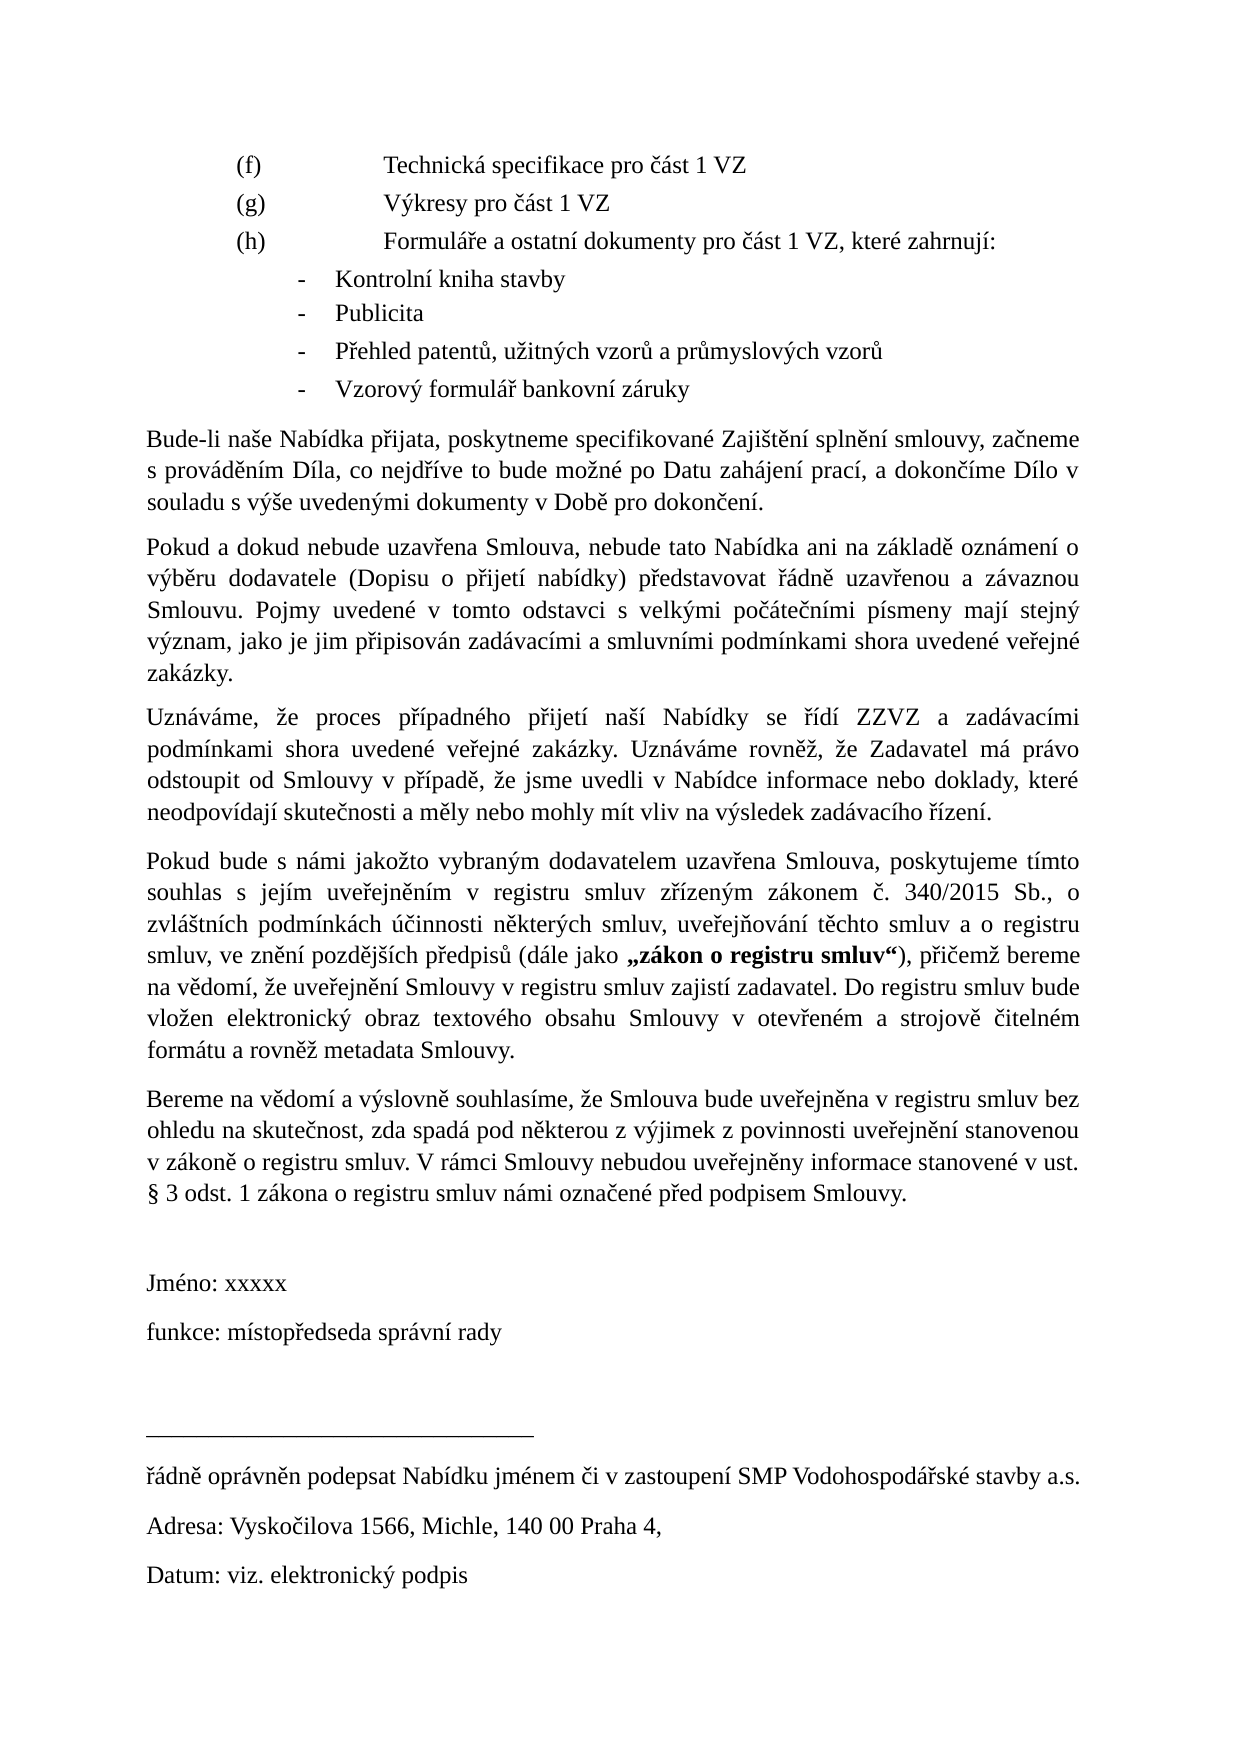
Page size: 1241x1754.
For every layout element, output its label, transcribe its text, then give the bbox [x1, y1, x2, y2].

text Datum: viz. elektronický podpis [146, 1560, 1092, 1589]
text Adresa: Vyskočilova 1566, Michle, 140 00 Praha 4, [146, 1511, 1092, 1540]
text Pokud bude s námi jakožto vybraným dodavatelem uzavřena Smlouva, poskytujeme tímto souhlas s jejím uveřejněním v registru smluv zřízeným zákonem č. 340/2015 Sb., o zvláštních podmínkách účinnosti některých smluv, uveřejňování těchto smluv a o registru smluv, ve znění pozdějších předpisů (dále jako „zákon o registru smluv“), přičemž bereme na vědomí, že uveřejnění Smlouvy v registru smluv zajistí zadavatel. Do registru smluv bude vložen elektronický obraz textového obsahu Smlouvy v otevřeném a strojově čitelném formátu a rovněž metadata Smlouvy. [146, 846, 1081, 1064]
list Kontrolní kniha stavby [297, 264, 1092, 293]
list Technická specifikace pro část 1 VZ [236, 150, 1092, 179]
text řádně oprávněn podepsat Nabídku jménem či v zastoupení SMP Vodohospodářské stavby a.s. [146, 1461, 1092, 1490]
list Publicita [297, 298, 1092, 327]
text Pokud a dokud nebude uzavřena Smlouva, nebude tato Nabídka ani na základě oznámení o výběru dodavatele (Dopisu o přijetí nabídky) představovat řádně uzavřenou a závaznou Smlouvu. Pojmy uvedené v tomto odstavci s velkými počátečními písmeny mají stejný význam, jako je jim připisován zadávacími a smluvními podmínkami shora uvedené veřejné zakázky. [146, 532, 1081, 687]
text Jméno: xxxxx [146, 1268, 503, 1297]
text _______________________________ [146, 1411, 1092, 1440]
list Vzorový formulář bankovní záruky [297, 374, 1092, 402]
text Bude-li naše Nabídka přijata, poskytneme specifikované Zajištění splnění smlouvy, začneme s prováděním Díla, co nejdříve to bude možné po Datu zahájení prací, a dokončíme Dílo v souladu s výše uvedenými dokumenty v Době pro dokončení. [146, 424, 1081, 516]
text Uznáváme, že proces případného přijetí naší Nabídky se řídí ZZVZ a zadávacími podmínkami shora uvedené veřejné zakázky. Uznáváme rovněž, že Zadavatel má právo odstoupit od Smlouvy v případě, že jsme uvedli v Nabídce informace nebo doklady, které neodpovídají skutečnosti a měly nebo mohly mít vliv na výsledek zadávacího řízení. [146, 702, 1081, 826]
text Bereme na vědomí a výslovně souhlasíme, že Smlouva bude uveřejněna v registru smluv bez ohledu na skutečnost, zda spadá pod některou z výjimek z povinnosti uveřejnění stanovenou v zákoně o registru smluv. V rámci Smlouvy nebudou uveřejněny informace stanovené v ust. § 3 odst. 1 zákona o registru smluv námi označené před podpisem Smlouvy. [146, 1084, 1081, 1207]
text funkce: místopředseda správní rady [146, 1317, 503, 1346]
list Výkresy pro část 1 VZ [236, 188, 1092, 216]
list Formuláře a ostatní dokumenty pro část 1 VZ, které zahrnují: [236, 226, 1092, 255]
list Přehled patentů, užitných vzorů a průmyslových vzorů [297, 336, 1092, 365]
